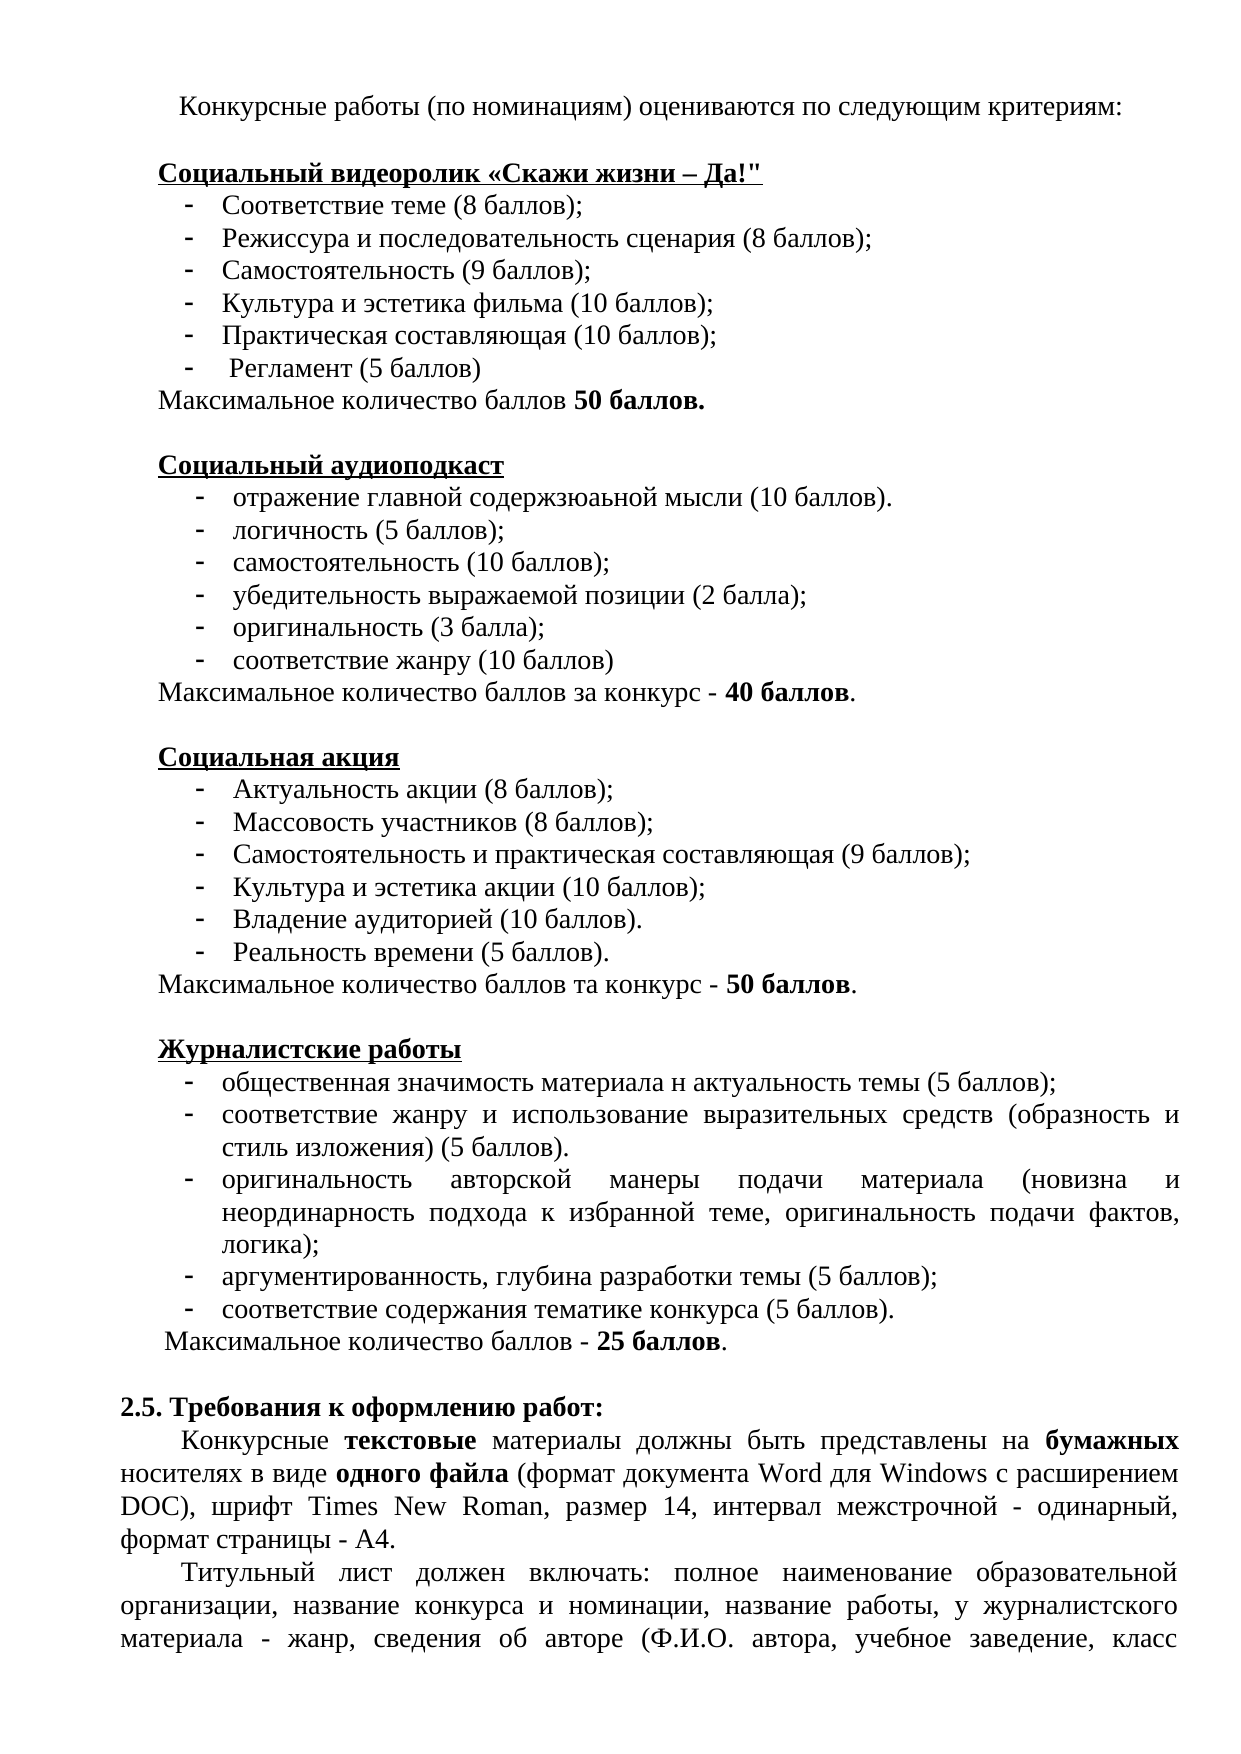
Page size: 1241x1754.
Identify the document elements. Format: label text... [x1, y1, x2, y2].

list самостоятельность (10 баллов); [195, 545, 1181, 578]
list логичность (5 баллов); [195, 513, 1181, 545]
text Журналистские работы [118, 1032, 1181, 1065]
list соответствие жанру (10 баллов) [195, 643, 1181, 675]
list Режиссура и последовательность сценария (8 баллов); [184, 221, 1181, 253]
text Максимальное количество баллов та конкурс - 50 баллов. [118, 967, 1181, 1000]
list убедительность выражаемой позиции (2 балла); [195, 578, 1181, 610]
list Соответствие теме (8 баллов); [184, 188, 1181, 221]
text Социальный аудиоподкаст [118, 448, 1181, 480]
text Конкурсные текстовые материалы должны быть представлены на бумажных носителях в виде одного файла (формат документа Word для Windows с расширением DOC), шрифт Times New Roman, размер 14, интервал межстрочной - одинарный, формат страницы - А4. [120, 1423, 1179, 1555]
list аргументированность, глубина разработки темы (5 баллов); [184, 1259, 1181, 1292]
list Массовость участников (8 баллов); [195, 805, 1181, 837]
list Самостоятельность (9 баллов); [184, 253, 1181, 286]
list Самостоятельность и практическая составляющая (9 баллов); [195, 837, 1181, 870]
list Владение аудиторией (10 баллов). [195, 902, 1181, 935]
text Максимальное количество баллов 50 баллов. [118, 383, 1181, 416]
text Конкурсные работы (по номинациям) оцениваются по следующим критериям: [118, 89, 1179, 122]
list соответствие жанру и использование выразительных средств (образность и стиль изложения) (5 баллов). [184, 1097, 1181, 1162]
list Культура и эстетика акции (10 баллов); [195, 870, 1181, 902]
text Максимальное количество баллов - 25 баллов. [118, 1324, 1181, 1357]
list оригинальность авторской манеры подачи материала (новизна и неординарность подхода к избранной теме, оригинальность подачи фактов, логика); [184, 1162, 1181, 1259]
list оригинальность (3 балла); [195, 610, 1181, 643]
list отражение главной содержзюаьной мысли (10 баллов). [195, 480, 1181, 513]
list Регламент (5 баллов) [184, 351, 1181, 383]
text Максимальное количество баллов за конкурс - 40 баллов. [118, 675, 1181, 708]
list Практическая составляющая (10 баллов); [184, 318, 1181, 351]
list общественная значимость материала н актуальность темы (5 баллов); [184, 1065, 1181, 1097]
text Социальная акция [118, 740, 1181, 772]
list соответствие содержания тематике конкурса (5 баллов). [184, 1292, 1181, 1324]
text 2.5. Требования к оформлению работ: [120, 1390, 1181, 1423]
list Культура и эстетика фильма (10 баллов); [184, 286, 1181, 318]
list Реальность времени (5 баллов). [195, 935, 1181, 967]
list Актуальность акции (8 баллов); [195, 772, 1181, 805]
text Социальный видеоролик «Скажи жизни – Да!" [118, 156, 1181, 188]
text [120, 1555, 1179, 1654]
